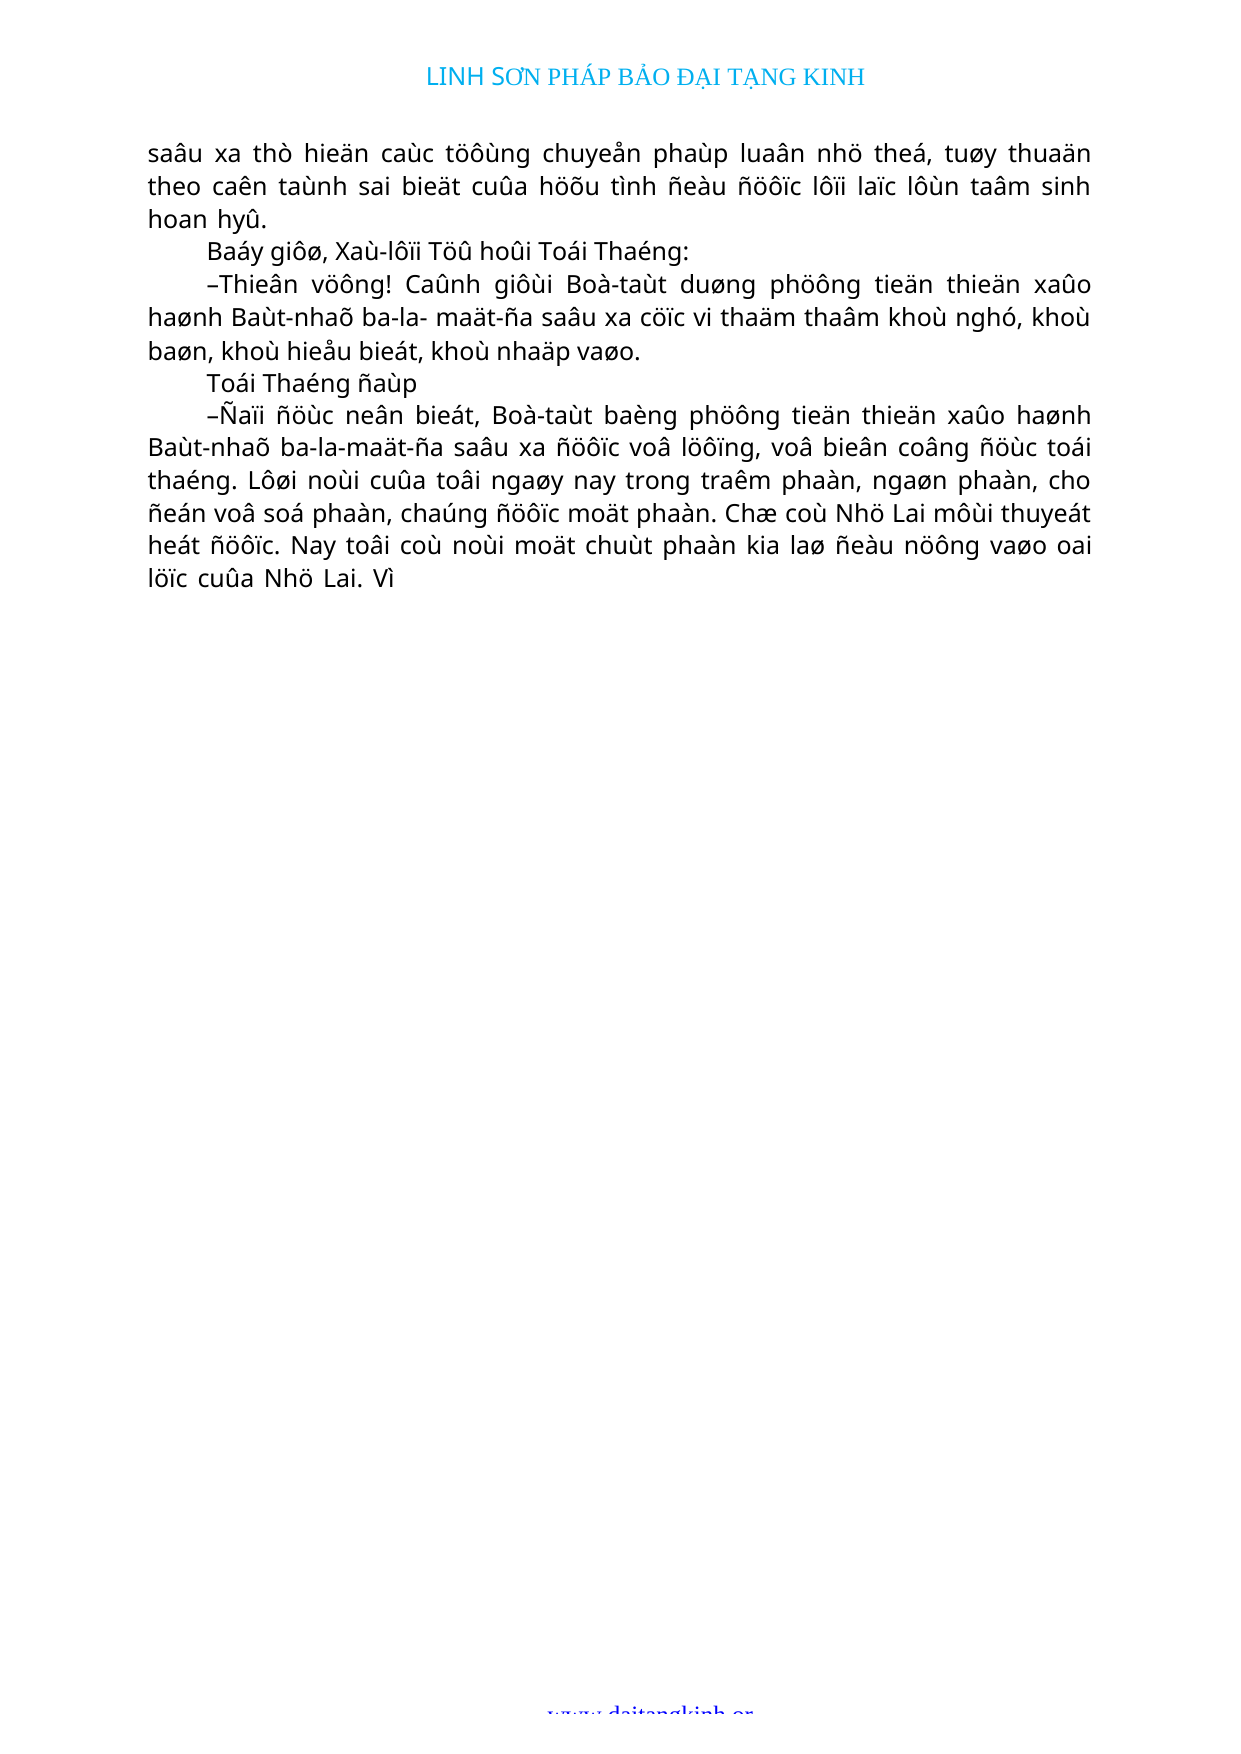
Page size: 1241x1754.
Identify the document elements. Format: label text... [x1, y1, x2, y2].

text Toái Thaéng ñaùp [206, 367, 1105, 399]
text –Ñaïi ñöùc neân bieát, Boà-taùt baèng phöông tieän thieän xaûo haønh Baùt-nhaõ ba-la-maät-ña saâu xa ñöôïc voâ löôïng, voâ bieân coâng ñöùc toái thaéng. Lôøi noùi cuûa toâi ngaøy nay trong traêm phaàn, ngaøn phaàn, cho ñeán voâ soá phaàn, chaúng ñöôïc moät phaàn. Chæ coù Nhö Lai môùi thuyeát heát ñöôïc. Nay toâi coù noùi moät chuùt phaàn kia laø ñeàu nöông vaøo oai löïc cuûa Nhö Lai. Vì [147, 399, 1093, 595]
text –Thieân vöông! Caûnh giôùi Boà-taùt duøng phöông tieän thieän xaûo haønh Baùt-nhaõ ba-la- maät-ña saâu xa cöïc vi thaäm thaâm khoù nghó, khoù baøn, khoù hieåu bieát, khoù nhaäp vaøo. [147, 267, 1092, 367]
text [147, 135, 1093, 236]
text Baáy giôø, Xaù-lôïi Töû hoûi Toái Thaéng: [206, 236, 1105, 267]
